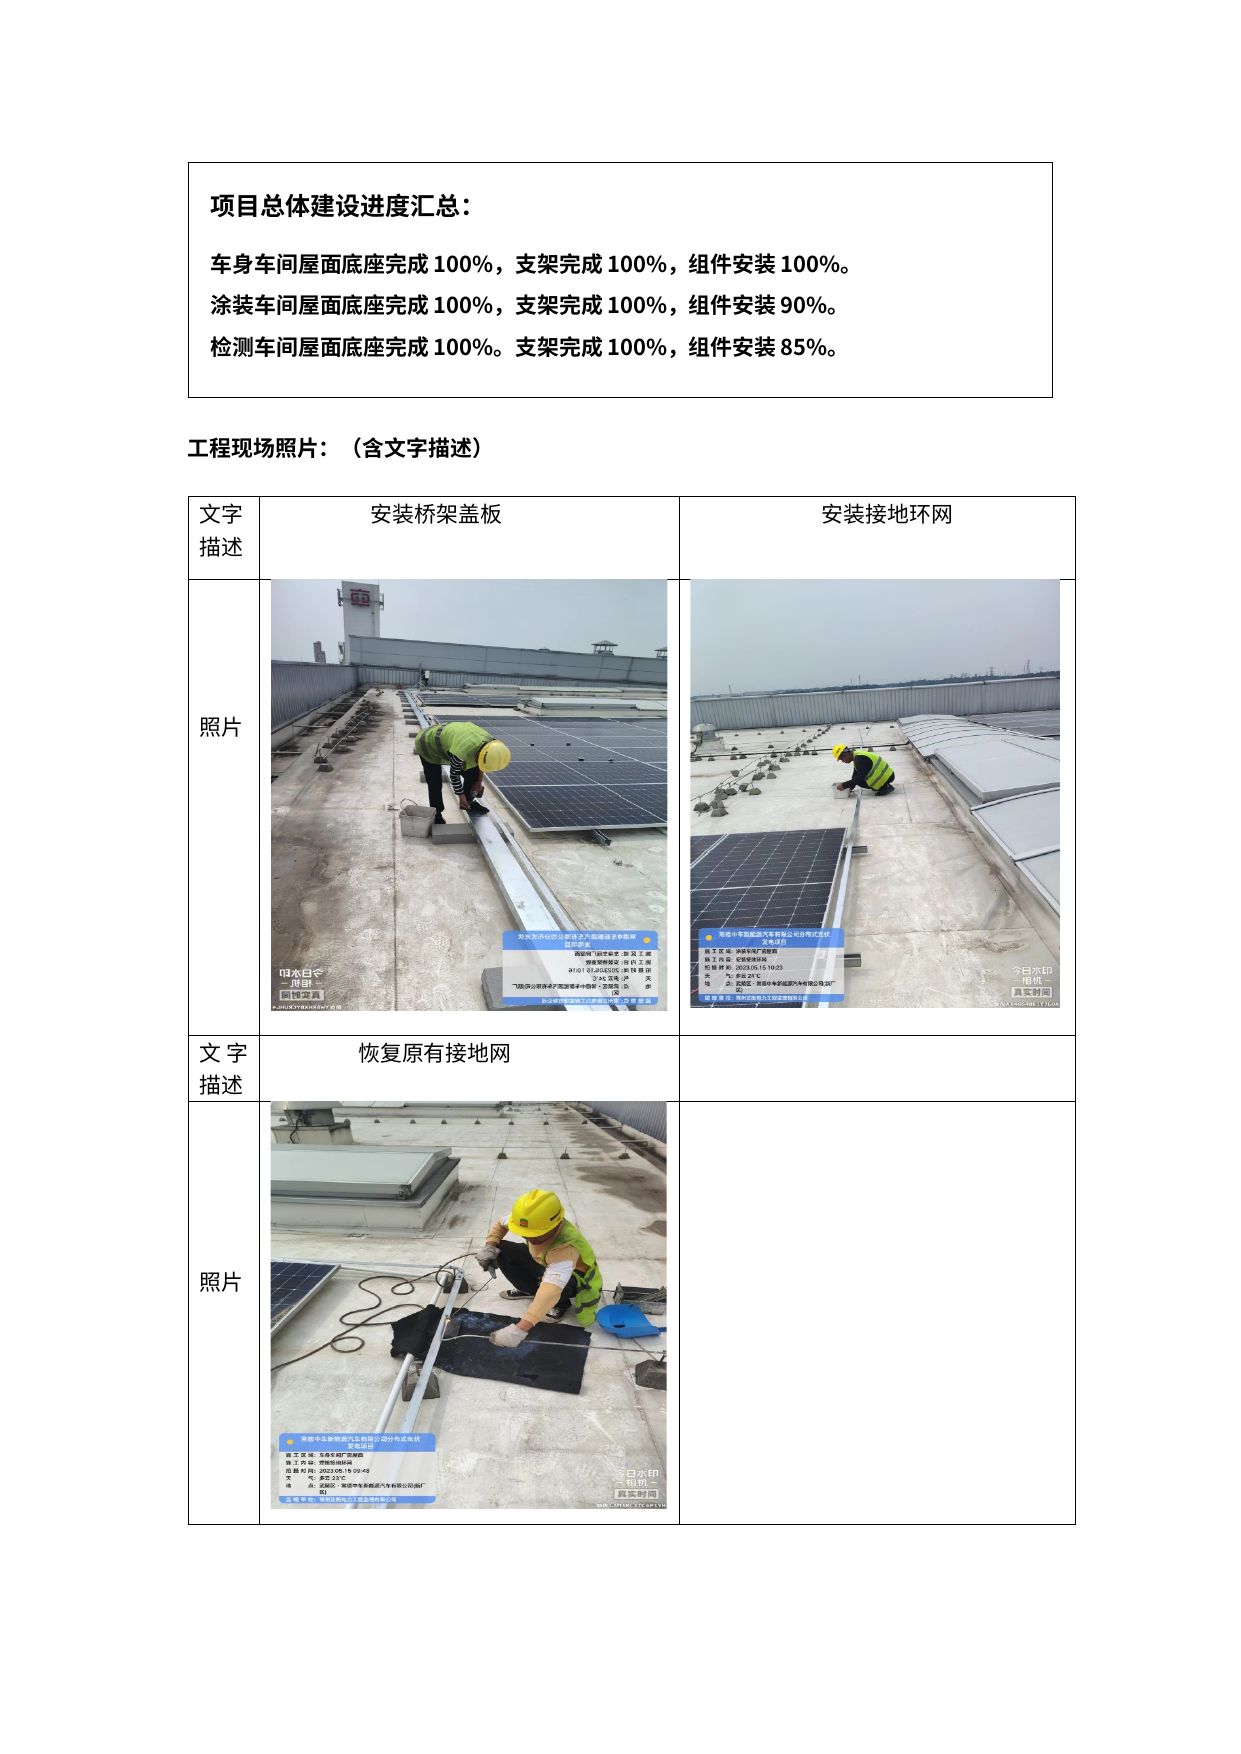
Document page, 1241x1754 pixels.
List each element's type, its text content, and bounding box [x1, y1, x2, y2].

table_cell [680, 1036, 1075, 1101]
table_cell 文字描述 [189, 1036, 259, 1101]
table_header 安装桥架盖板 [260, 497, 679, 578]
picture [690, 579, 1060, 1008]
table_cell [680, 580, 1075, 1034]
table_cell [680, 1102, 1075, 1524]
table_cell [260, 1102, 679, 1524]
table_header 安装接地环网 [680, 497, 1075, 578]
picture [271, 579, 668, 1011]
table_cell [260, 580, 679, 1034]
text 工程现场照片：（含文字描述） [187, 431, 1053, 463]
table_cell 照片 [189, 1102, 259, 1524]
picture [270, 1101, 667, 1509]
table_cell 照片 [189, 580, 259, 1034]
table_header 文字 描述 [189, 497, 259, 578]
table_header 项目总体建设进度汇总： 车身车间屋面底座完成100%，支架完成100%，组件安装100%。 涂装车间屋面底座完成100%，支架完成100%，组件安装90%。 检测车间屋面底座完成100%。支架完成100%，组件安装85%。 [189, 163, 1052, 397]
table_cell 恢复原有接地网 [260, 1036, 679, 1101]
